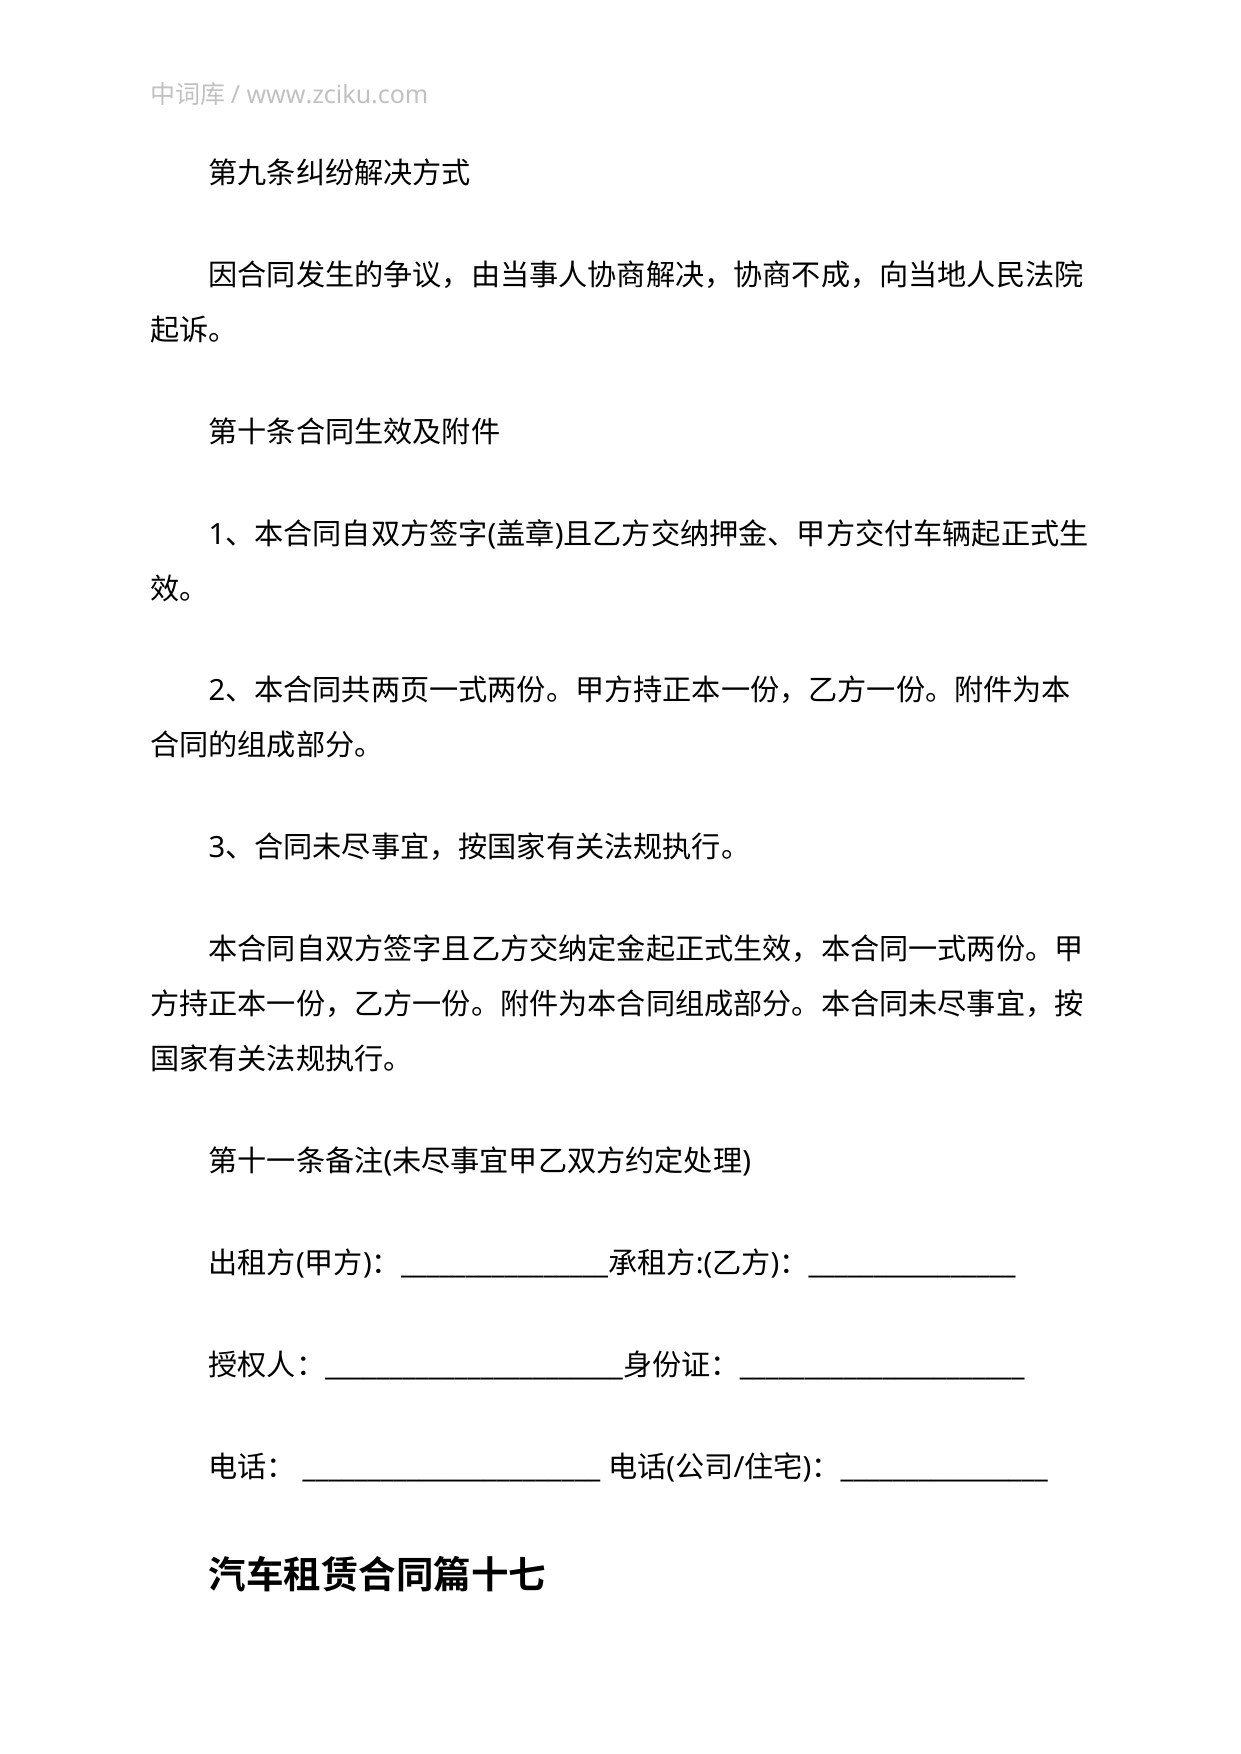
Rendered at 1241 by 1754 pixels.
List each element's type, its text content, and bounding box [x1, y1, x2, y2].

text 1、本合同自双方签字(盖章)且乙方交纳押金、甲方交付车辆起正式生效。 [150, 510, 1090, 607]
text 2、本合同共两页一式两份。甲方持正本一份，乙方一份。附件为本合同的组成部分。 [150, 667, 1090, 764]
text 本合同自双方签字且乙方交纳定金起正式生效，本合同一式两份。甲方持正本一份，乙方一份。附件为本合同组成部分。本合同未尽事宜，按国家有关法规执行。 [150, 926, 1090, 1078]
text 汽车租赁合同篇十七 [150, 1545, 1090, 1599]
text 因合同发生的争议，由当事人协商解决，协商不成，向当地人民法院起诉。 [150, 252, 1090, 349]
text 第十一条备注(未尽事宜甲乙双方约定处理) [150, 1137, 1090, 1180]
text 第十条合同生效及附件 [150, 408, 1090, 451]
text 电话： _______________________ 电话(公司/住宅)：________________ [150, 1443, 1090, 1486]
text 授权人：_______________________身份证：______________________ [150, 1341, 1090, 1384]
text 3、合同未尽事宜，按国家有关法规执行。 [150, 824, 1090, 866]
text 第九条纠纷解决方式 [150, 150, 1090, 192]
text 出租方(甲方)：________________承租方:(乙方)：________________ [150, 1239, 1090, 1282]
